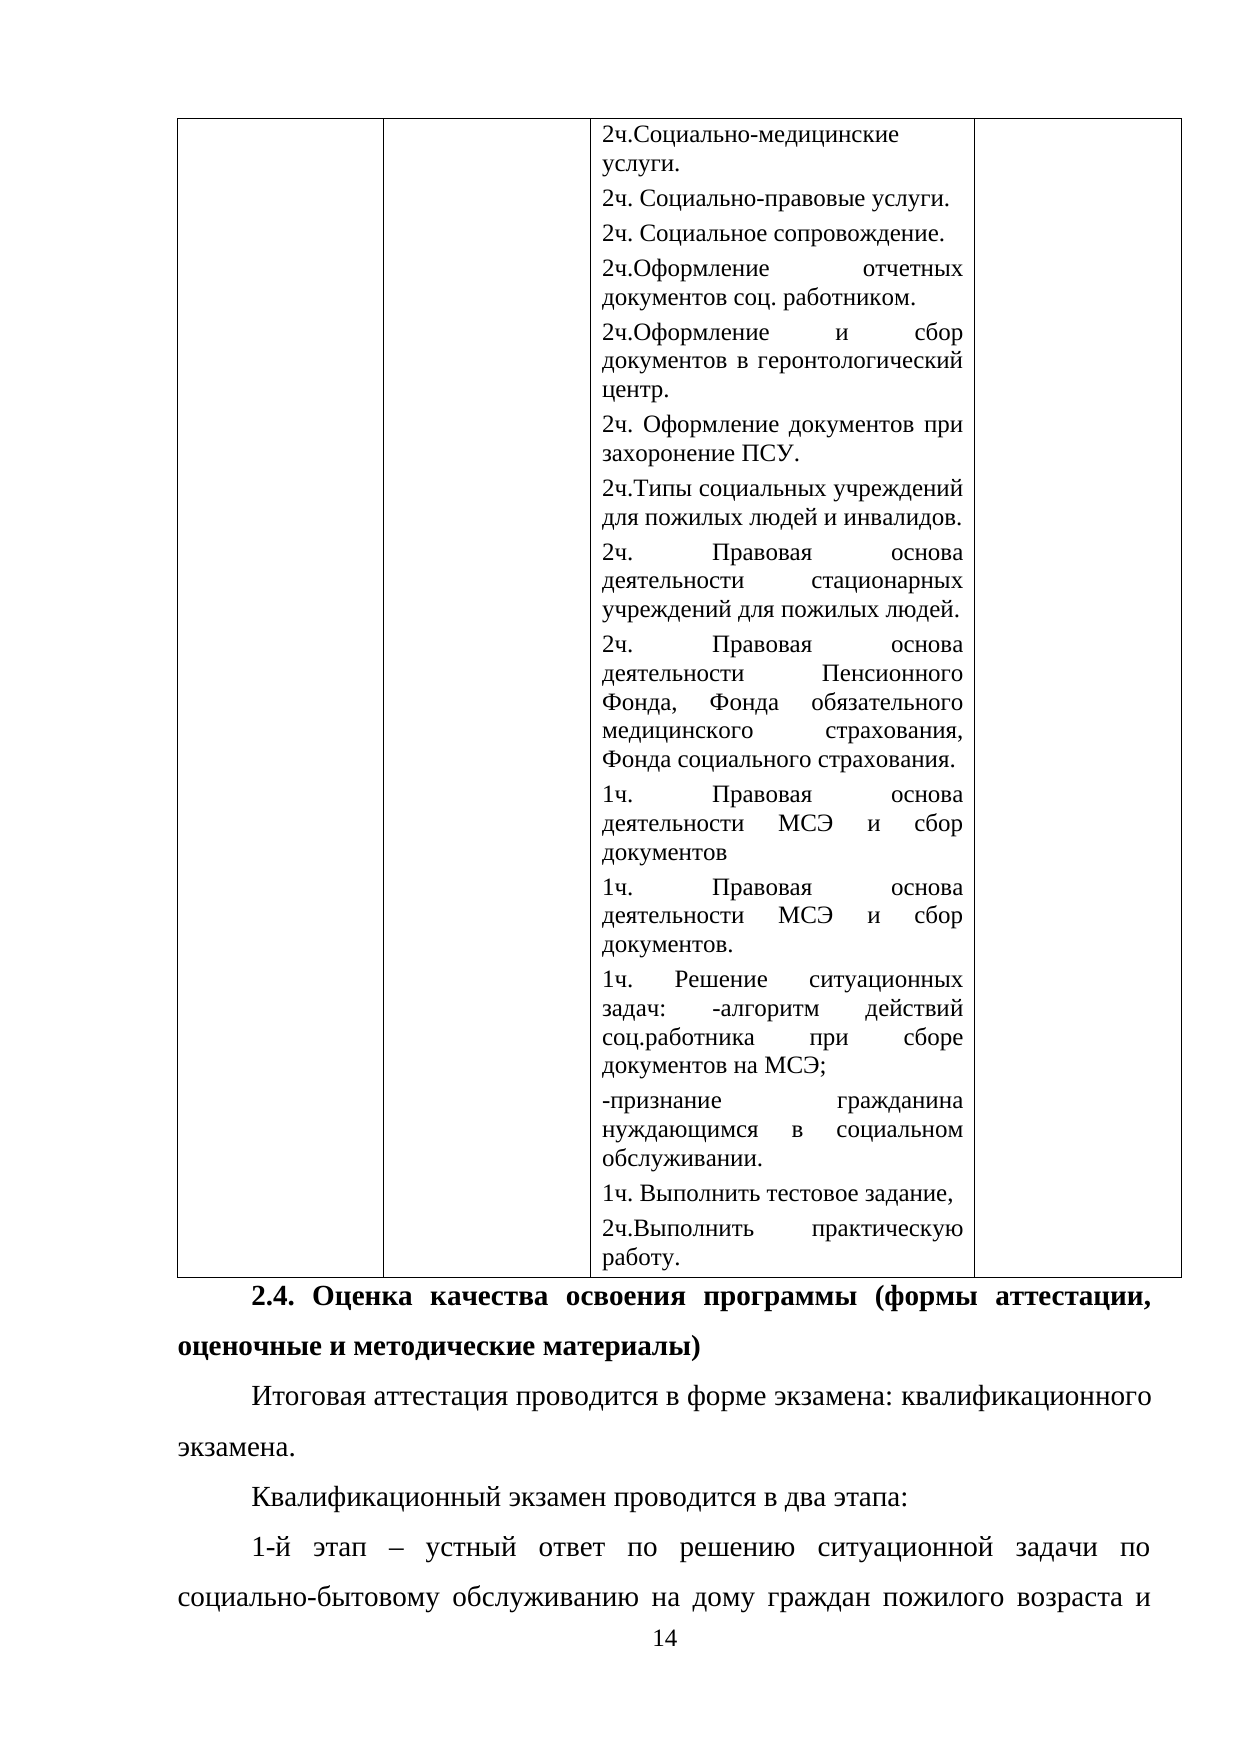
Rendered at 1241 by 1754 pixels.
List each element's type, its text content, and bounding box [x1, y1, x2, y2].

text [177, 1529, 1152, 1613]
text 2.4. Оценка качества освоения программы (формы аттестации, оценочные и методические материалы) [177, 1278, 1152, 1362]
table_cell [591, 119, 974, 1277]
table_cell [975, 119, 1181, 1277]
text Итоговая аттестация проводится в форме экзамена: квалификационного экзамена. [177, 1378, 1152, 1462]
text Квалификационный экзамен проводится в два этапа: [177, 1479, 1152, 1512]
